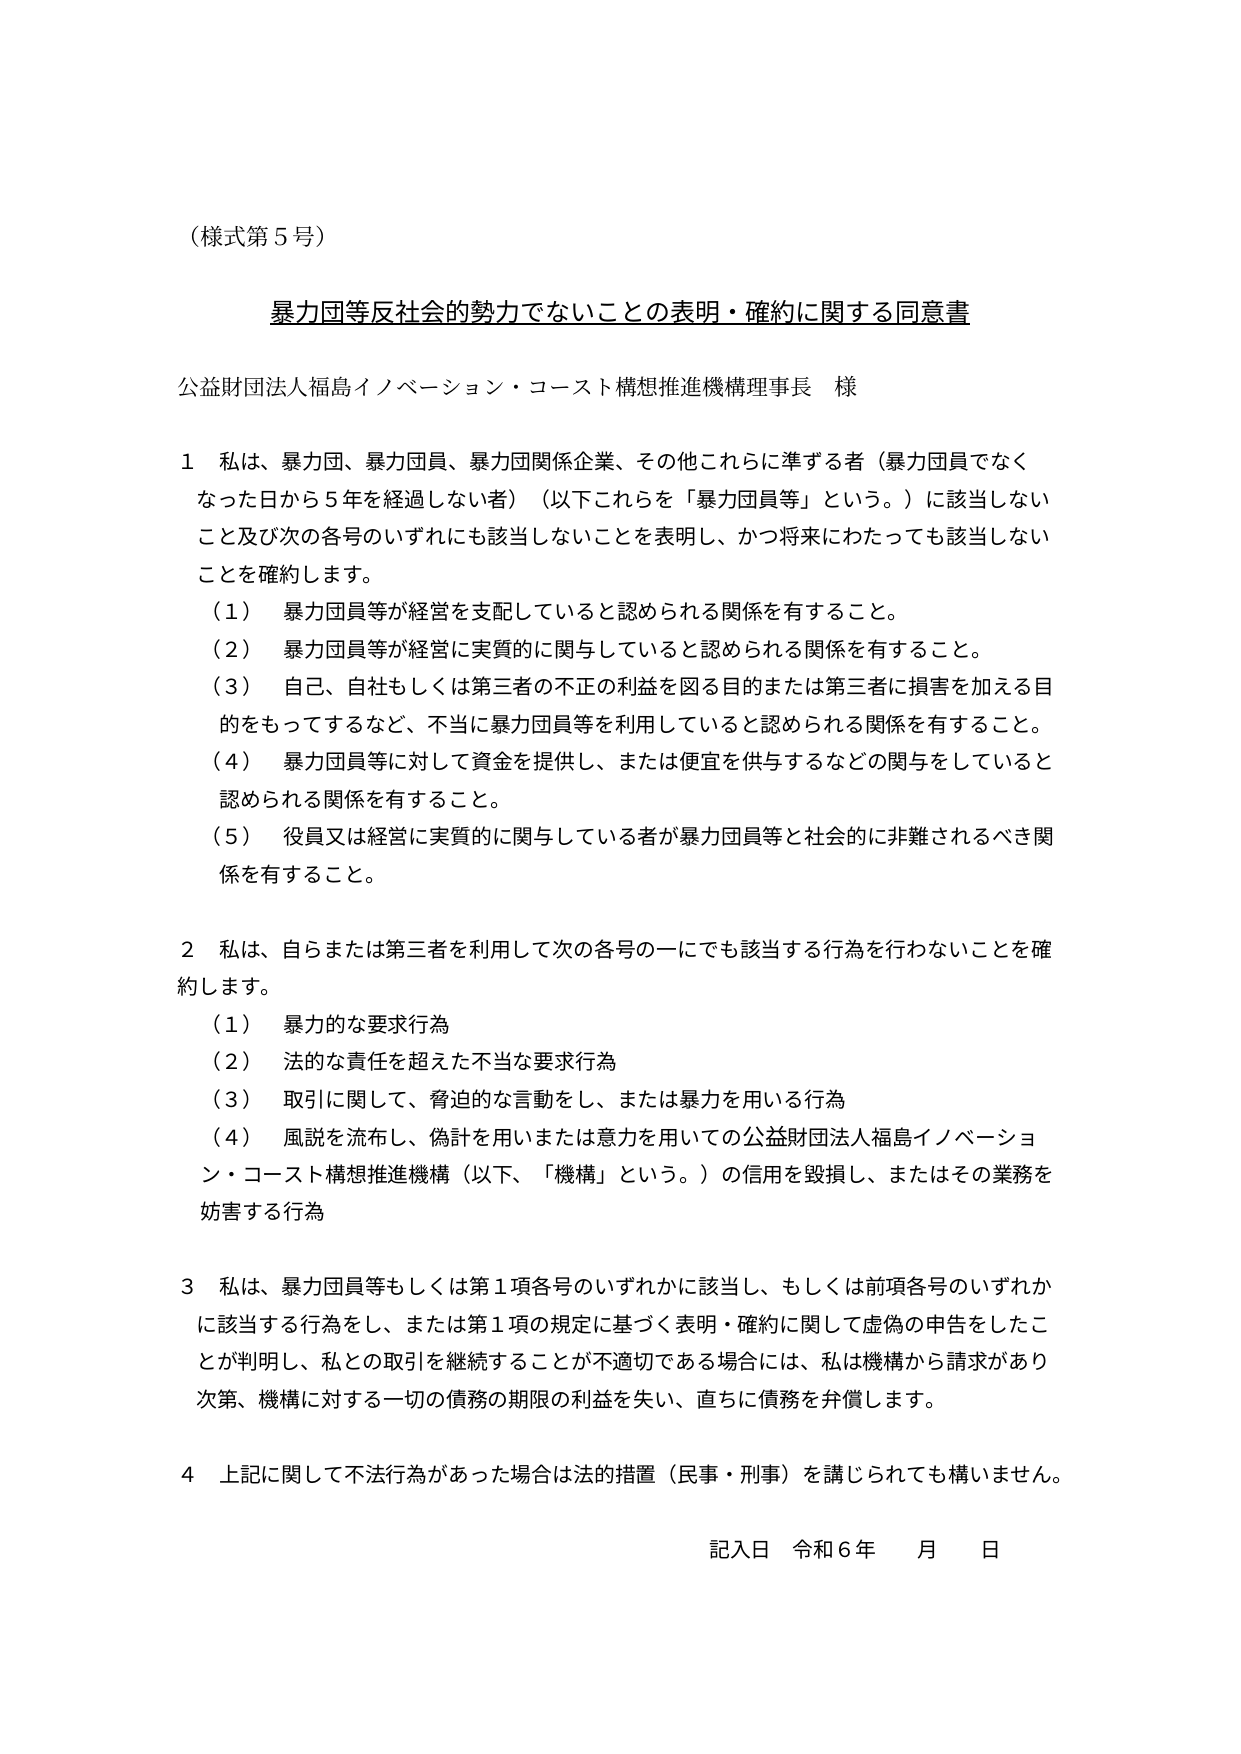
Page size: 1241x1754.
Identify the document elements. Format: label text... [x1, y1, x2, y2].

text １ 私は、暴力団、暴力団員、暴力団関係企業、その他これらに準ずる者（暴力団員でなくなった日から５年を経過しない者）（以下これらを「暴力団員等」という。）に該当しないこと及び次の各号のいずれにも該当しないことを表明し、かつ将来にわたっても該当しないことを確約します。 [177, 442, 1063, 592]
text ３ 私は、暴力団員等もしくは第１項各号のいずれかに該当し、もしくは前項各号のいずれかに該当する行為をし、または第１項の規定に基づく表明・確約に関して虚偽の申告をしたことが判明し、私との取引を継続することが不適切である場合には、私は機構から請求があり次第、機構に対する一切の債務の期限の利益を失い、直ちに債務を弁償します。 [177, 1267, 1063, 1417]
text （２） 法的な責任を超えた不当な要求行為 [200, 1042, 1063, 1079]
text （４） 暴力団員等に対して資金を提供し、または便宜を供与するなどの関与をしていると認められる関係を有すること。 [200, 742, 1063, 817]
text （３） 取引に関して、脅迫的な言動をし、または暴力を用いる行為 [200, 1079, 1063, 1117]
text （２） 暴力団員等が経営に実質的に関与していると認められる関係を有すること。 [200, 629, 1063, 667]
text 記入日 令和６年 月 日 [177, 1529, 1001, 1567]
text ２ 私は、自らまたは第三者を利用して次の各号の一にでも該当する行為を行わないことを確約します。 [177, 929, 1063, 1004]
text （３） 自己、自社もしくは第三者の不正の利益を図る目的または第三者に損害を加える目的をもってするなど、不当に暴力団員等を利用していると認められる関係を有すること。 [200, 667, 1063, 742]
text ４ 上記に関して不法行為があった場合は法的措置（民事・刑事）を講じられても構いません。 [177, 1454, 1063, 1492]
text 公益財団法人福島イノベーション・コースト構想推進機構理事長 様 [177, 367, 1063, 404]
text 暴力団等反社会的勢力でないことの表明・確約に関する同意書 [177, 292, 1063, 329]
text （様式第５号） [177, 217, 1063, 254]
text （１） 暴力的な要求行為 [200, 1004, 1063, 1042]
text （１） 暴力団員等が経営を支配していると認められる関係を有すること。 [200, 592, 1063, 629]
text （４） 風説を流布し、偽計を用いまたは意力を用いての公益財団法人福島イノベーション・コースト構想推進機構（以下、「機構」という。）の信用を毀損し、またはその業務を妨害する行為 [200, 1117, 1063, 1229]
text （５） 役員又は経営に実質的に関与している者が暴力団員等と社会的に非難されるべき関係を有すること。 [200, 817, 1063, 892]
